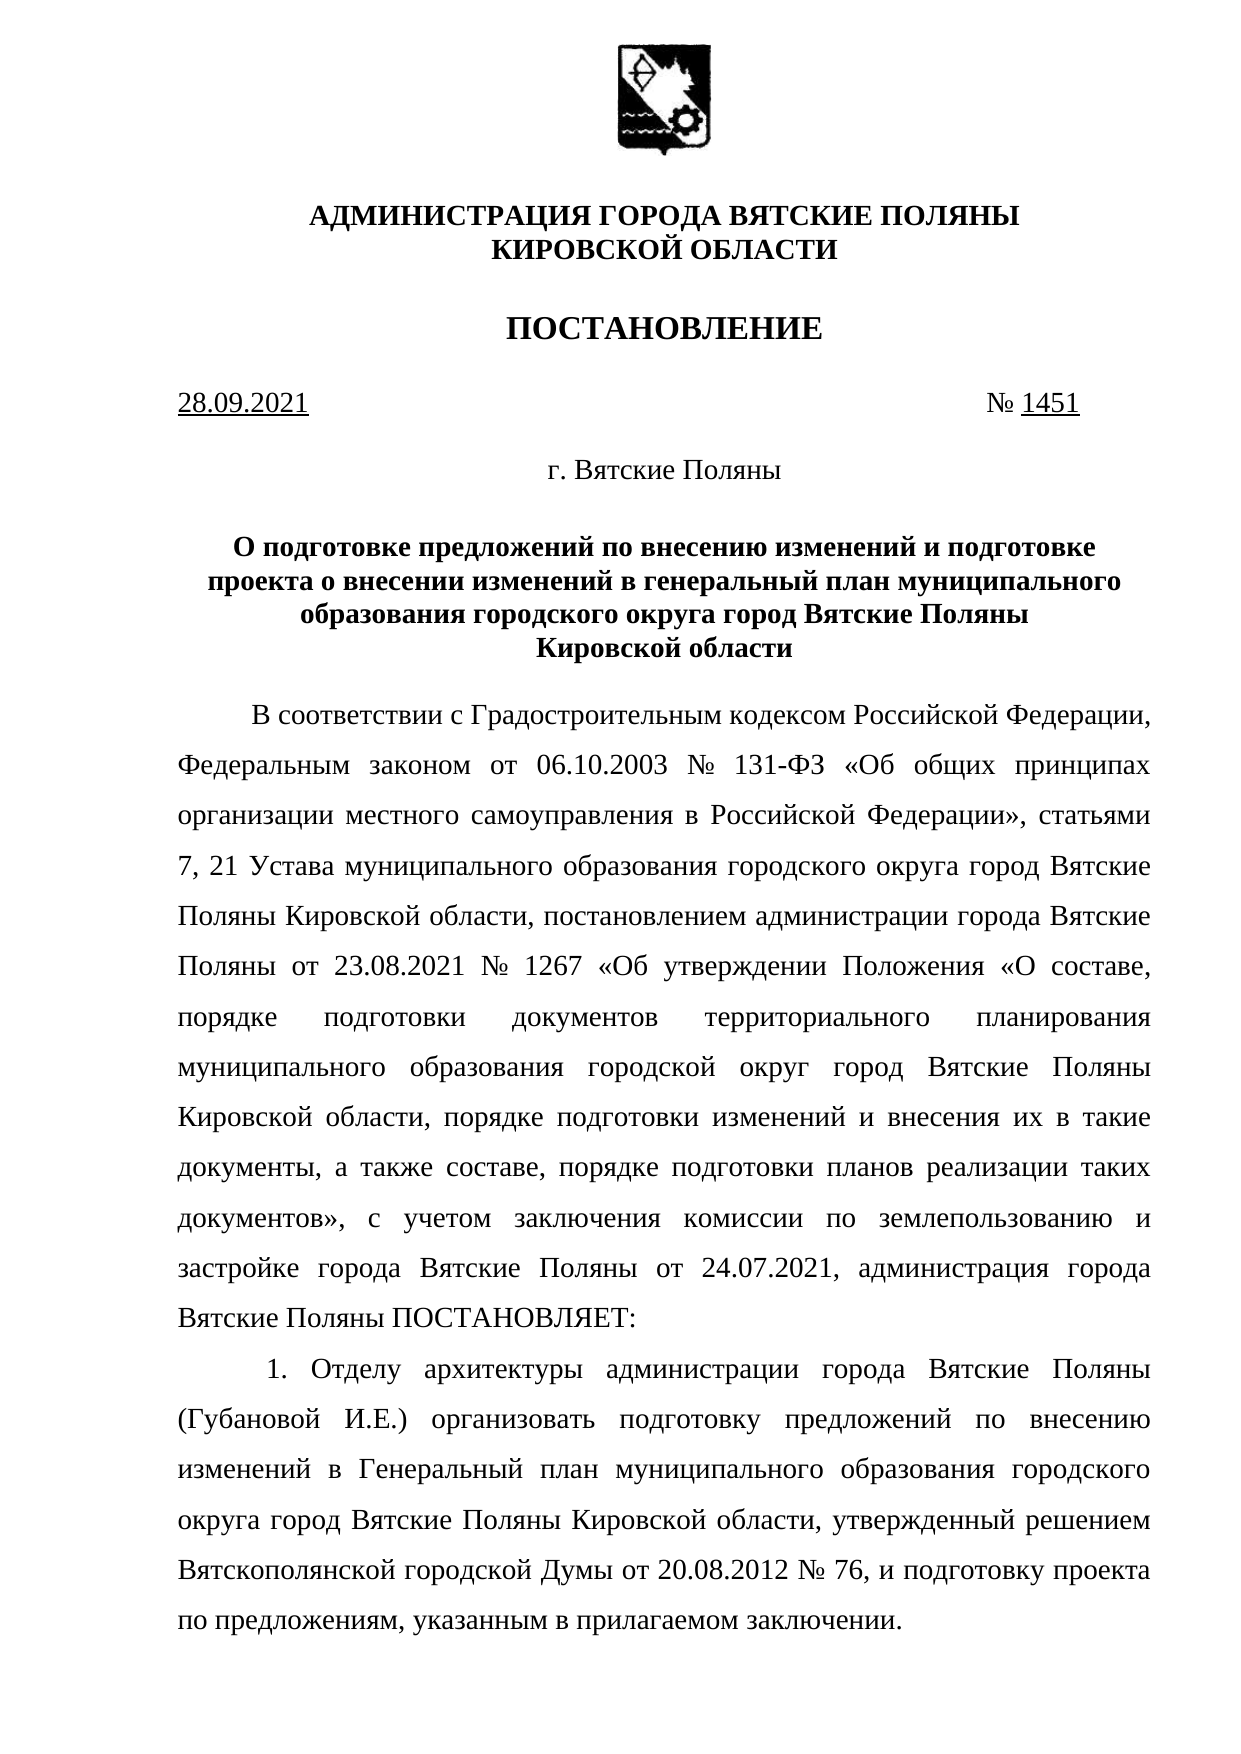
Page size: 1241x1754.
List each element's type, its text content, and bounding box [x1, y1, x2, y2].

text ПОСТАНОВЛЕНИЕ [177, 309, 1152, 347]
text Кировской области [177, 630, 1152, 663]
text В соответствии с Градостроительным кодексом Российской Федерации, Федеральным законом от 06.10.2003 № 131-ФЗ «Об общих принципах организации местного самоуправления в Российской Федерации», статьями 7, 21 Устава муниципального образования городского округа город Вятские Поляны Кировской области, постановлением администрации города Вятские Поляны от 23.08.2021 № 1267 «Об утверждении Положения «О составе, порядке подготовки документов территориального планирования муниципального образования городской округ город Вятские Поляны Кировской области, порядке подготовки изменений и внесения их в такие документы, а также составе, порядке подготовки планов реализации таких документов», с учетом заключения комиссии по землепользованию и застройке города Вятские Поляны от 24.07.2021, администрация города Вятские Поляны ПОСТАНОВЛЯЕТ: [177, 697, 1152, 1334]
text г. Вятские Поляны [177, 452, 1152, 486]
text 1. Отделу архитектуры администрации города Вятские Поляны (Губановой И.Е.) организовать подготовку предложений по внесению изменений в Генеральный план муниципального образования городского округа город Вятские Поляны Кировской области, утвержденный решением Вятскополянской городской Думы от 20.08.2012 № 76, и подготовку проекта по предложениям, указанным в прилагаемом заключении. [177, 1351, 1152, 1636]
text О подготовке предложений по внесению изменений и подготовке проекта о внесении изменений в генеральный план муниципального образования городского округа город Вятские Поляны [177, 529, 1152, 630]
text КИРОВСКОЙ ОБЛАСТИ [177, 232, 1152, 266]
text АДМИНИСТРАЦИЯ ГОРОДА ВЯТСКИЕ ПОЛЯНЫ [177, 198, 1152, 232]
picture [617, 44, 712, 156]
text 28.09.2021 № 1451 [177, 385, 1152, 419]
